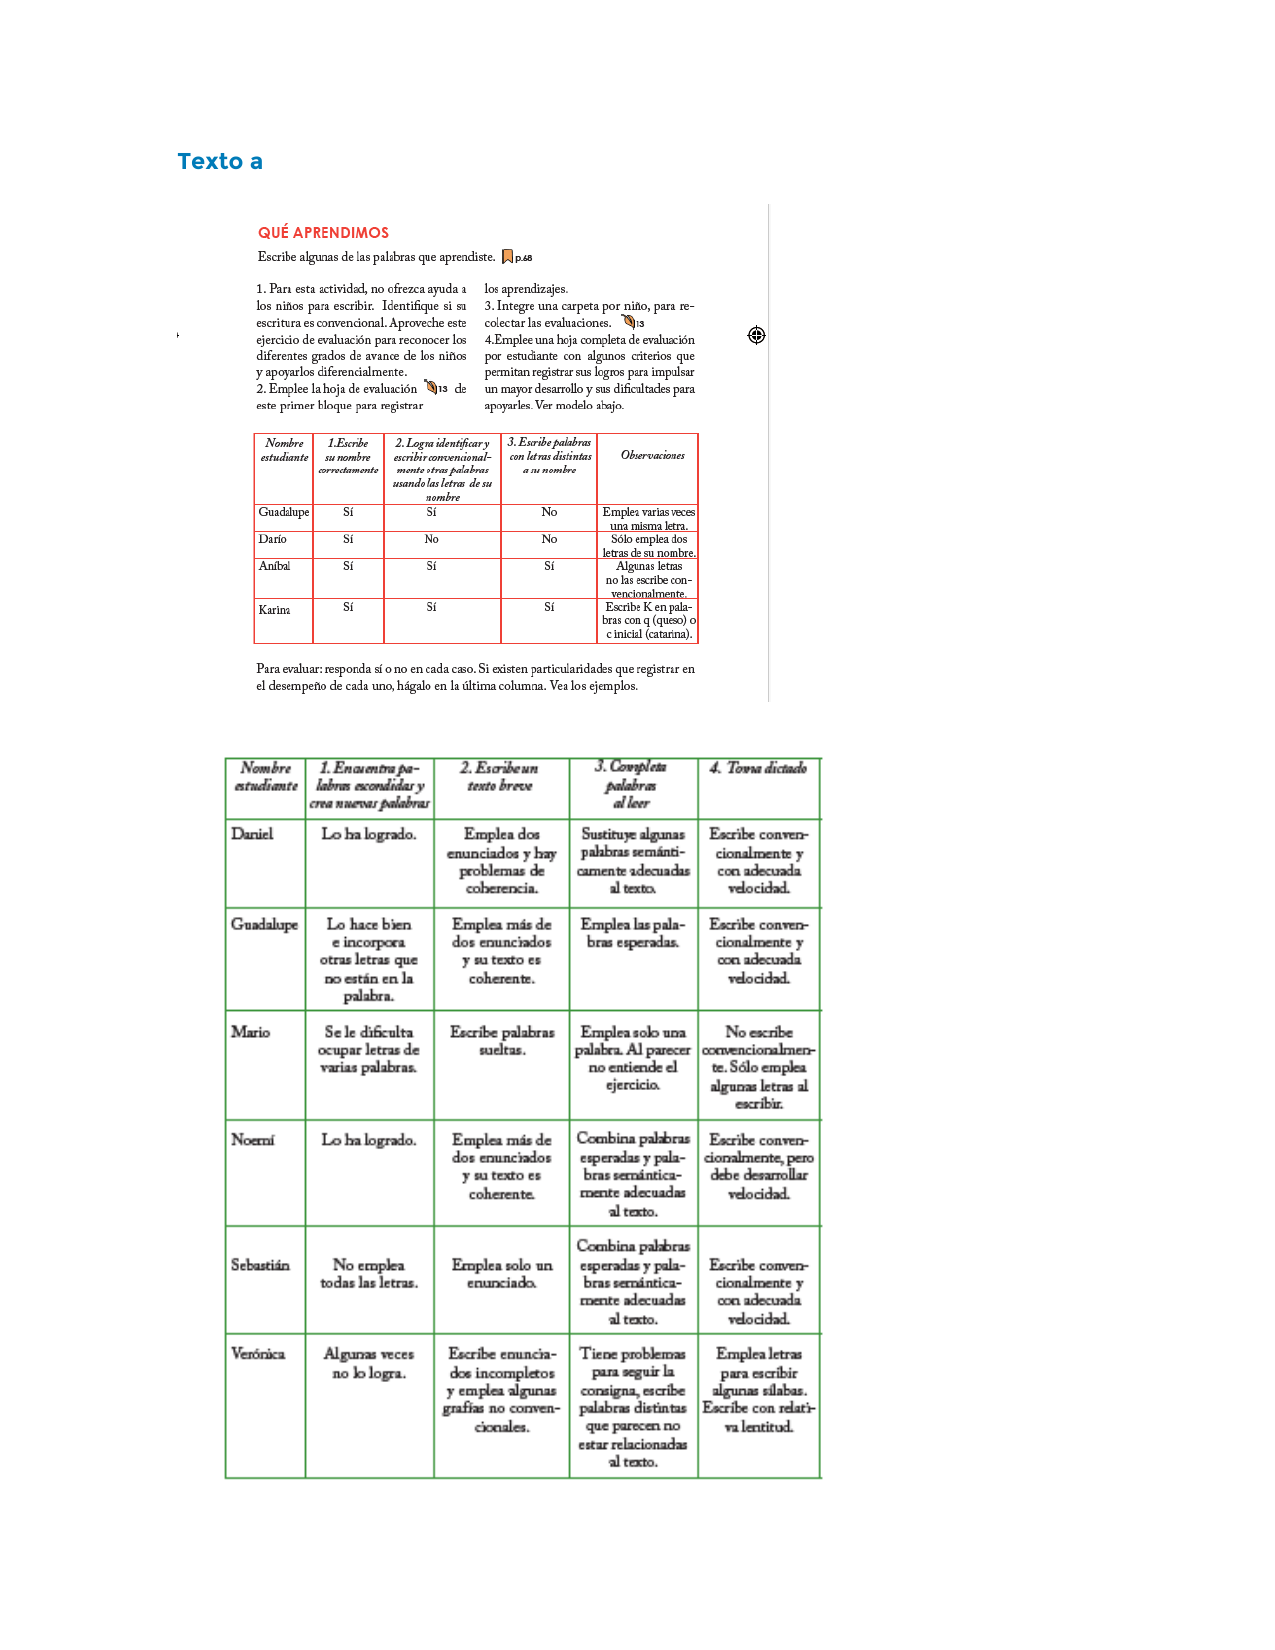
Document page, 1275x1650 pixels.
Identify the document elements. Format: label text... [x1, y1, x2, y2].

picture [177, 730, 856, 1500]
text Texto a [177, 148, 1098, 176]
picture [177, 204, 771, 702]
